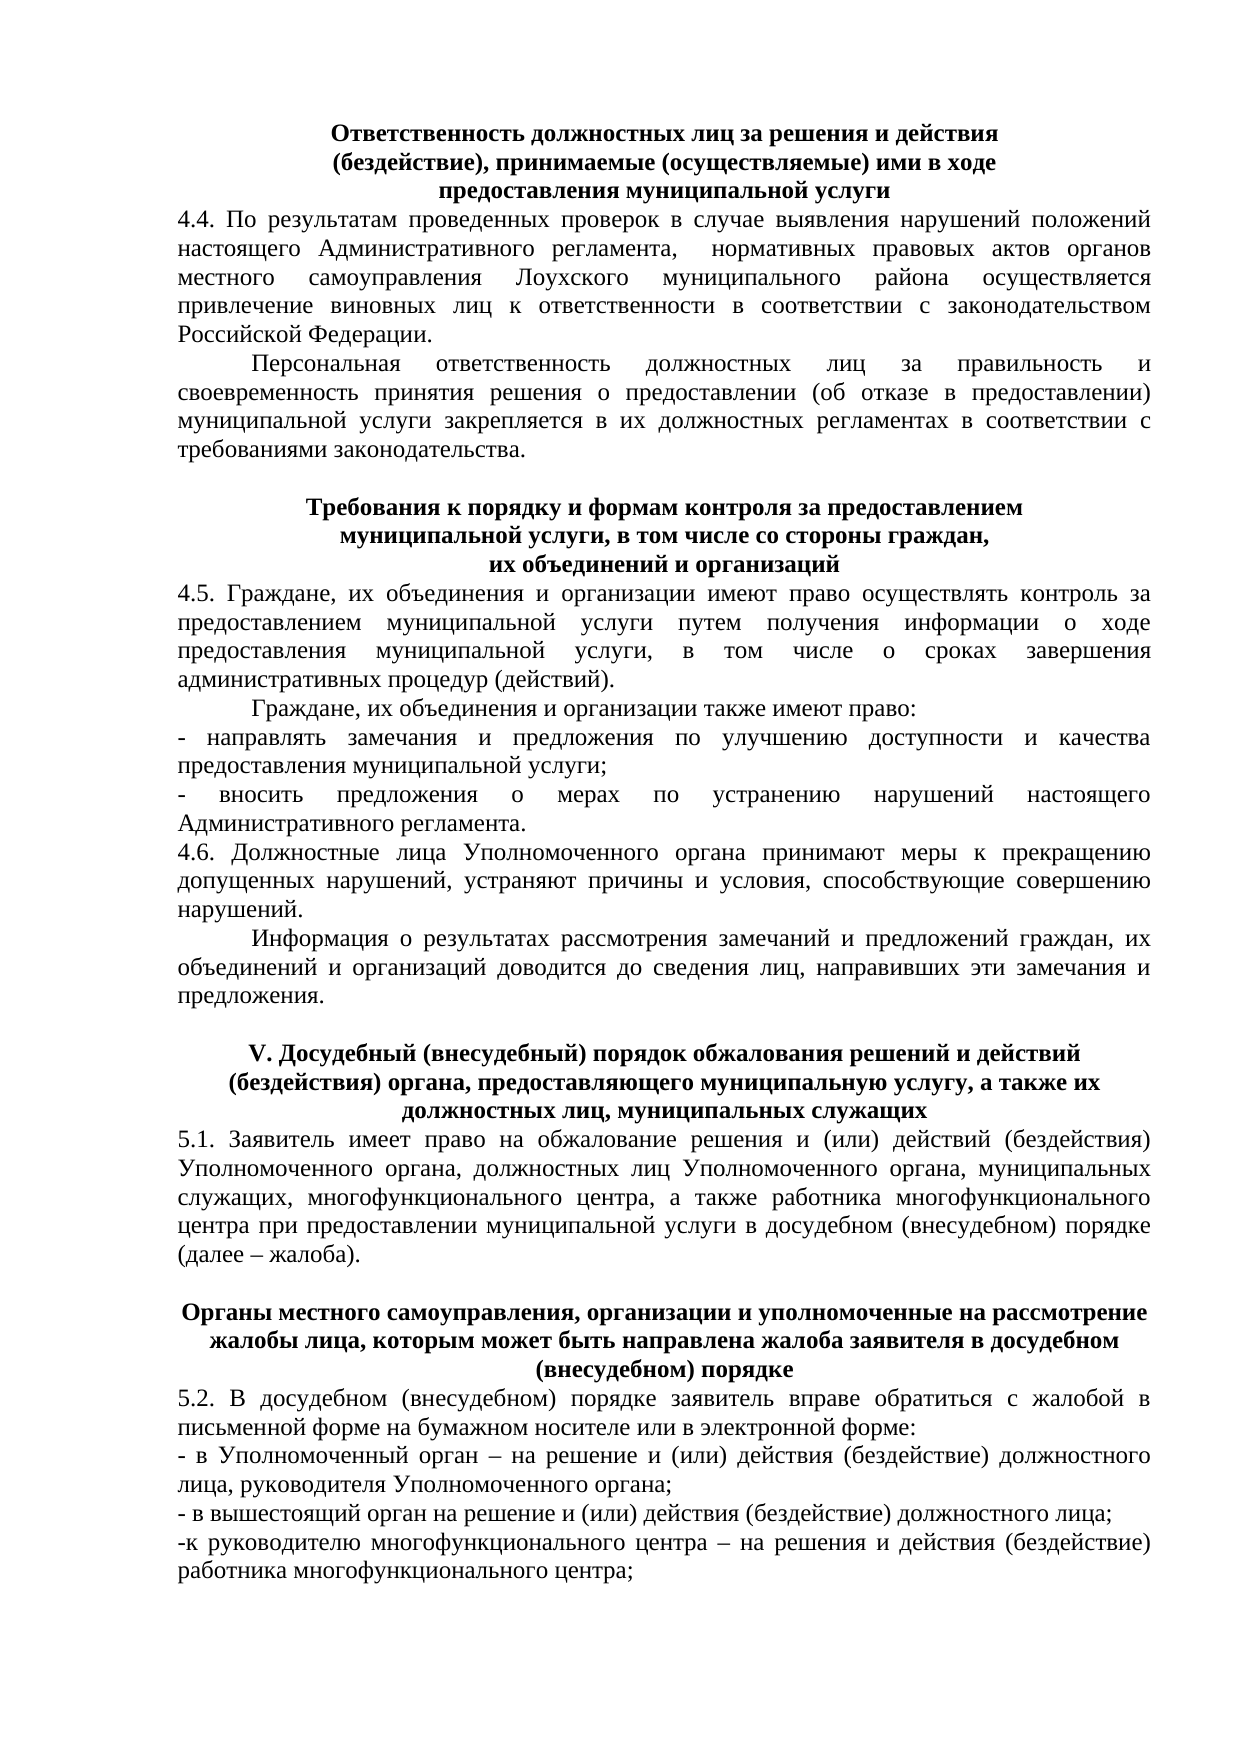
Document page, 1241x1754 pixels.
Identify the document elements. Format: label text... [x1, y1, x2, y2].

text их объединений и организаций [177, 549, 1152, 578]
text - направлять замечания и предложения по улучшению доступности и качества предоставления муниципальной услуги; [177, 722, 1152, 779]
text 4.6. Должностные лица Уполномоченного органа принимают меры к прекращению допущенных нарушений, устраняют причины и условия, способствующие совершению нарушений. [177, 837, 1152, 923]
text 4.5. Граждане, их объединения и организации имеют право осуществлять контроль за предоставлением муниципальной услуги путем получения информации о ходе предоставления муниципальной услуги, в том числе о сроках завершения административных процедур (действий). [177, 578, 1152, 693]
text 5.2. В досудебном (внесудебном) порядке заявитель вправе обратиться с жалобой в письменной форме на бумажном носителе или в электронной форме: [177, 1383, 1152, 1441]
text 5.1. Заявитель имеет право на обжалование решения и (или) действий (бездействия) Уполномоченного органа, должностных лиц Уполномоченного органа, муниципальных служащих, многофункционального центра, а также работника многофункционального центра при предоставлении муниципальной услуги в досудебном (внесудебном) порядке (далее – жалоба). [177, 1124, 1152, 1268]
text - в вышестоящий орган на решение и (или) действия (бездействие) должностного лица; [177, 1498, 1152, 1527]
text Требования к порядку и формам контроля за предоставлением [177, 492, 1152, 521]
text муниципальной услуги, в том числе со стороны граждан, [177, 521, 1152, 549]
text Органы местного самоуправления, организации и уполномоченные на рассмотрение жалобы лица, которым может быть направлена жалоба заявителя в досудебном (внесудебном) порядке [177, 1297, 1152, 1383]
text - вносить предложения о мерах по устранению нарушений настоящего Административного регламента. [177, 779, 1152, 837]
text - в Уполномоченный орган – на решение и (или) действия (бездействие) должностного лица, руководителя Уполномоченного органа; [177, 1441, 1152, 1498]
text Граждане, их объединения и организации также имеют право: [177, 693, 1152, 722]
text Информация о результатах рассмотрения замечаний и предложений граждан, их объединений и организаций доводится до сведения лиц, направивших эти замечания и предложения. [177, 923, 1152, 1009]
text (бездействие), принимаемые (осуществляемые) ими в ходе [177, 147, 1152, 176]
text V. Досудебный (внесудебный) порядок обжалования решений и действий (бездействия) органа, предоставляющего муниципальную услугу, а также их должностных лиц, муниципальных служащих [177, 1038, 1152, 1124]
text 4.4. По результатам проведенных проверок в случае выявления нарушений положений настоящего Административного регламента, нормативных правовых актов органов местного самоуправления Лоухского муниципального района осуществляется привлечение виновных лиц к ответственности в соответствии с законодательством Российской Федерации. [177, 204, 1152, 348]
text Ответственность должностных лиц за решения и действия [177, 118, 1152, 147]
text Персональная ответственность должностных лиц за правильность и своевременность принятия решения о предоставлении (об отказе в предоставлении) муниципальной услуги закрепляется в их должностных регламентах в соответствии с требованиями законодательства. [177, 348, 1152, 463]
text -к руководителю многофункционального центра – на решения и действия (бездействие) работника многофункционального центра; [177, 1527, 1152, 1584]
text предоставления муниципальной услуги [177, 176, 1152, 204]
